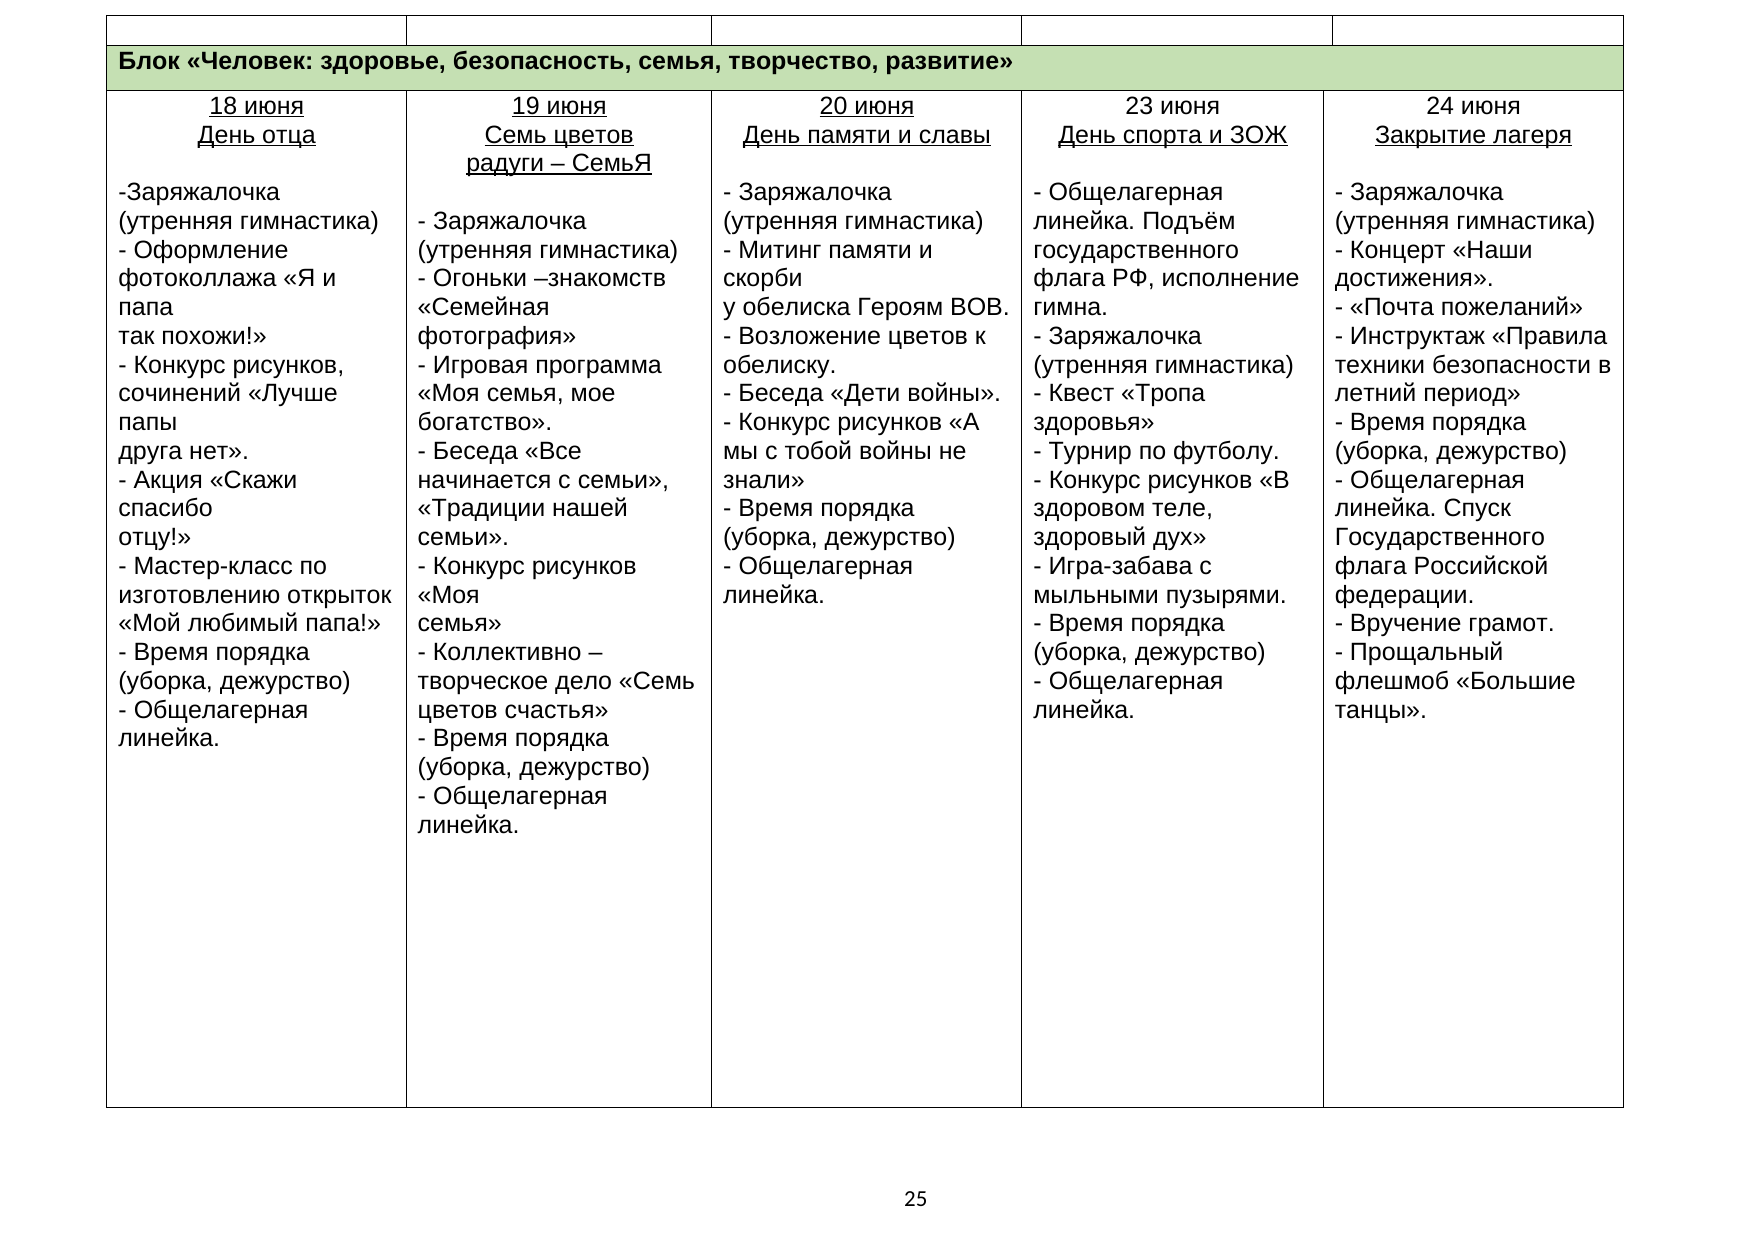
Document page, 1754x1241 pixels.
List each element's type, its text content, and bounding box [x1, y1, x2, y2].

table_cell Блок «Человек: здоровье, безопасность, семья, творчество, развитие» [107, 46, 1623, 90]
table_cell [107, 16, 406, 44]
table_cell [1022, 16, 1332, 44]
table_cell 19 июня Семь цветов радуги – СемьЯ - Заряжалочка (утренняя гимнастика) - Огоньки –знакомств «Семейная фотография» - Игровая программа «Моя семья, мое богатство». - Беседа «Все начинается с семьи», «Традиции нашей семьи». - Конкурс рисунков «Моя семья» - Коллективно – творческое дело «Семь цветов счастья» - Время порядка (уборка, дежурство) - Общелагерная линейка. [407, 91, 711, 1107]
table_cell 24 июня Закрытие лагеря - Заряжалочка (утренняя гимнастика) - Концерт «Наши достижения». - «Почта пожеланий» - Инструктаж «Правила техники безопасности в летний период» - Время порядка (уборка, дежурство) - Общелагерная линейка. Спуск Государственного флага Российской федерации. - Вручение грамот. - Прощальный флешмоб «Большие танцы». [1324, 91, 1623, 1107]
table_cell 23 июня День спорта и ЗОЖ - Общелагерная линейка. Подъём государственного флага РФ, исполнение гимна. - Заряжалочка (утренняя гимнастика) - Квест «Тропа здоровья» - Турнир по футболу. - Конкурс рисунков «В здоровом теле, здоровый дух» - Игра-забава с мыльными пузырями. - Время порядка (уборка, дежурство) - Общелагерная линейка. [1022, 91, 1323, 1107]
table_cell 20 июня День памяти и славы - Заряжалочка (утренняя гимнастика) - Митинг памяти и скорби у обелиска Героям ВОВ. - Возложение цветов к обелиску. - Беседа «Дети войны». - Конкурс рисунков «А мы с тобой войны не знали» - Время порядка (уборка, дежурство) - Общелагерная линейка. [712, 91, 1021, 1107]
table_cell 18 июня День отца -Заряжалочка (утренняя гимнастика) - Оформление фотоколлажа «Я и папа так похожи!» - Конкурс рисунков, сочинений «Лучше папы друга нет». - Акция «Скажи спасибо отцу!» - Мастер-класс по изготовлению открыток «Мой любимый папа!» - Время порядка (уборка, дежурство) - Общелагерная линейка. [107, 91, 406, 1107]
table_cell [407, 16, 711, 44]
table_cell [712, 16, 1021, 44]
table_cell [1333, 16, 1623, 44]
